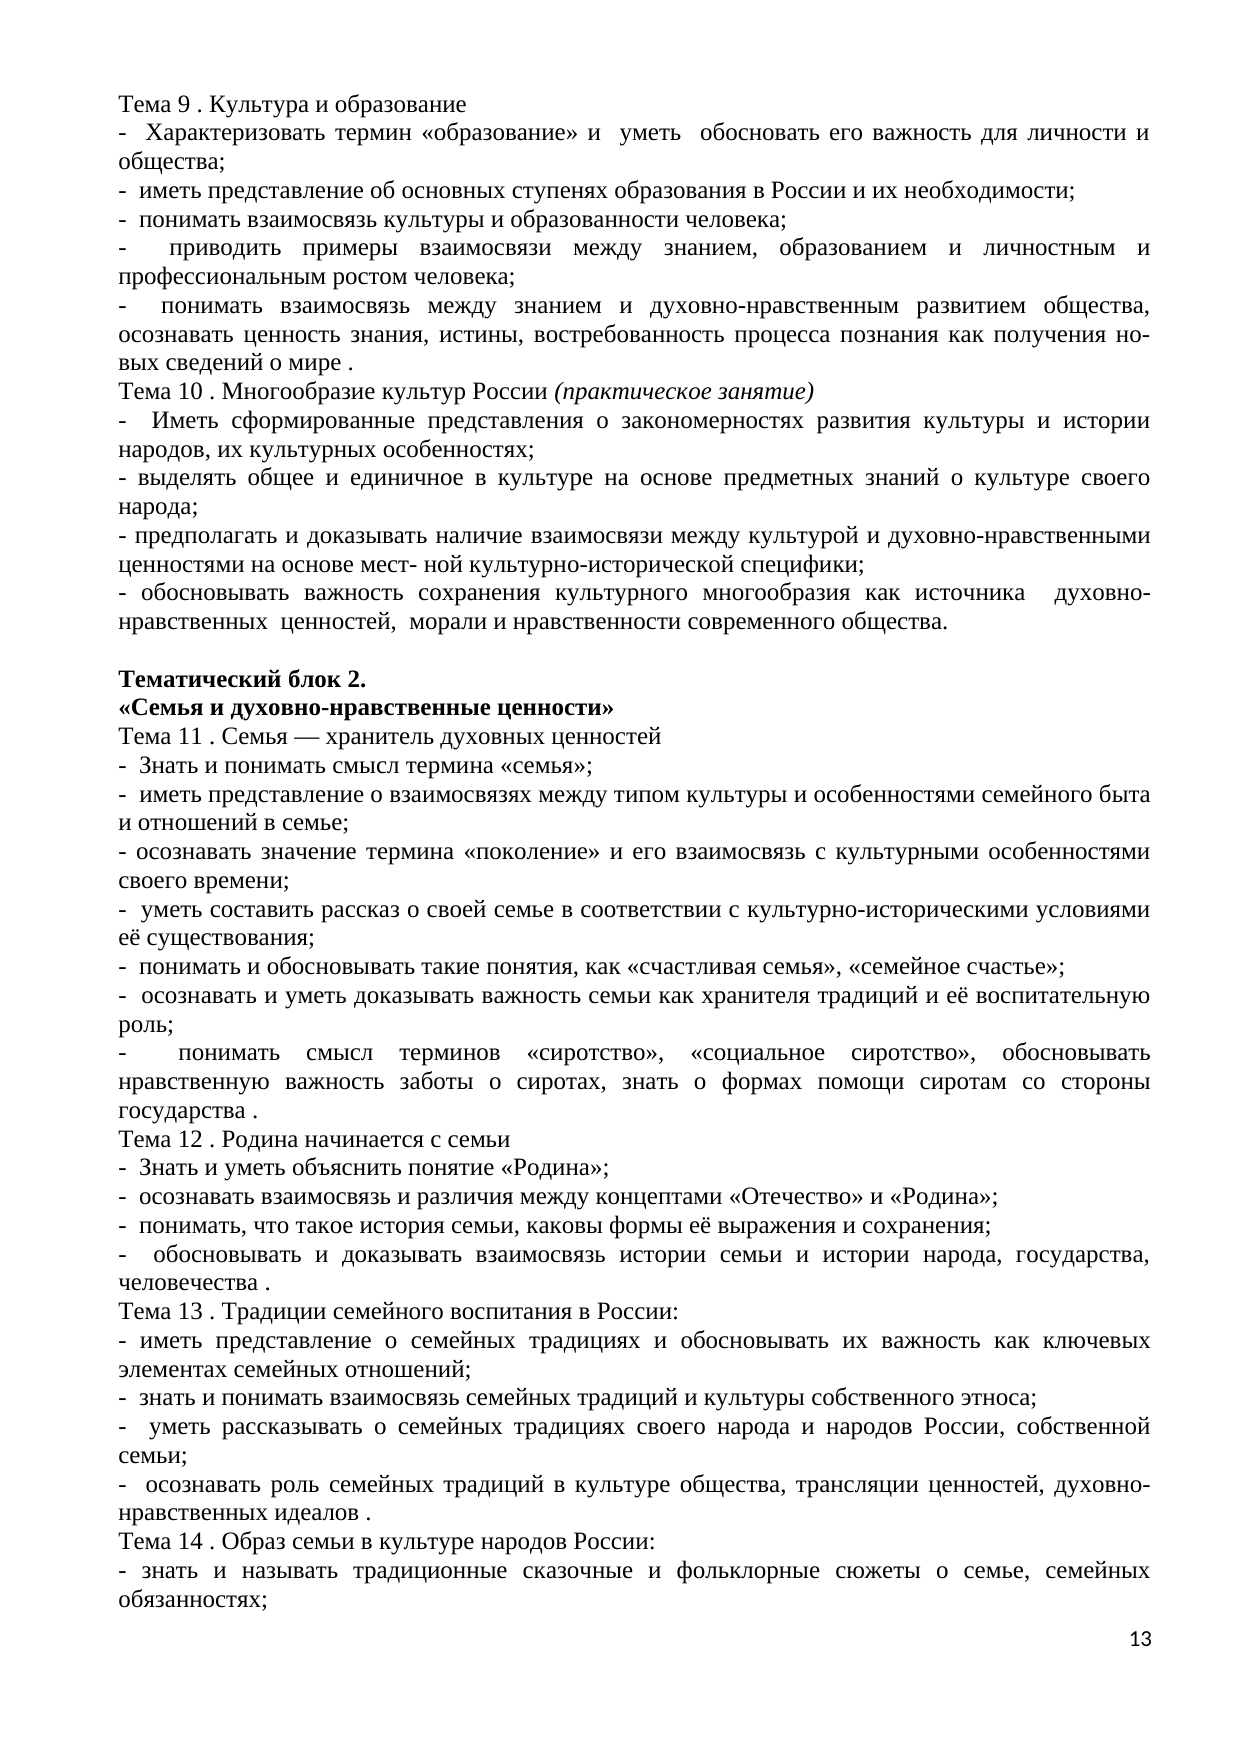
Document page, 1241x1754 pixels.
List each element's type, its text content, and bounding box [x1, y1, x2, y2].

text «Семья и духовно-нравственные ценности» [118, 692, 1152, 721]
text Тема 14 . Образ семьи в культуре народов России: [118, 1526, 1152, 1555]
text - Знать и уметь объяснить понятие «Родина»; [118, 1152, 1152, 1181]
text - приводить примеры взаимосвязи между знанием, образованием и личностным и профессиональным ростом человека; [118, 232, 1152, 290]
text - знать и называть традиционные сказочные и фольклорные сюжеты о семье, семейных обязанностях; [118, 1555, 1152, 1612]
text - обосновывать и доказывать взаимосвязь истории семьи и истории народа, государства, человечества . [118, 1239, 1152, 1296]
text - осознавать и уметь доказывать важность семьи как хранителя традиций и её воспитательную роль; [118, 980, 1152, 1037]
text - Знать и понимать смысл термина «семья»; [118, 750, 1152, 779]
text Тема 12 . Родина начинается с семьи [118, 1124, 1152, 1152]
text - выделять общее и единичное в культуре на основе предметных знаний о культуре своего народа; [118, 462, 1152, 520]
text - осознавать значение термина «поколение» и его взаимосвязь с культурными особенностями своего времени; [118, 836, 1152, 894]
text - осознавать роль семейных традиций в культуре общества, трансляции ценностей, духовно-нравственных идеалов . [118, 1469, 1152, 1526]
text Тематический блок 2. [118, 664, 1152, 692]
text - Иметь сформированные представления о закономерностях развития культуры и истории народов, их культурных особенностях; [118, 405, 1152, 462]
text - Характеризовать термин «образование» и уметь обосновать его важность для личности и общества; [118, 117, 1152, 175]
text Тема 10 . Многообразие культур России (практическое занятие) [118, 376, 1152, 405]
text - иметь представление о семейных традициях и обосновывать их важность как ключевых элементах семейных отношений; [118, 1325, 1152, 1382]
text - понимать смысл терминов «сиротство», «социальное сиротство», обосновывать нравственную важность заботы о сиротах, знать о формах помощи сиротам со стороны государства . [118, 1037, 1152, 1124]
text - обосновывать важность сохранения культурного многообразия как источника духовно-нравственных ценностей, морали и нравственности современного общества. [118, 577, 1152, 635]
text - понимать и обосновывать такие понятия, как «счастливая семья», «семейное счастье»; [118, 951, 1152, 980]
text - уметь рассказывать о семейных традициях своего народа и народов России, собственной семьи; [118, 1411, 1152, 1469]
text - уметь составить рассказ о своей семье в соответствии с культурно-историческими условиями её существования; [118, 894, 1152, 951]
text - понимать взаимосвязь между знанием и духовно-нравственным развитием общества, осознавать ценность знания, истины, востребованность процесса познания как получения но- вых сведений о мире . [118, 290, 1152, 376]
text - понимать, что такое история семьи, каковы формы её выражения и сохранения; [118, 1210, 1152, 1239]
text - иметь представление об основных ступенях образования в России и их необходимости; [118, 175, 1152, 204]
text Тема 9 . Культура и образование [118, 89, 1152, 117]
text Тема 11 . Семья — хранитель духовных ценностей [118, 721, 1152, 750]
text - предполагать и доказывать наличие взаимосвязи между культурой и духовно-нравственными ценностями на основе мест- ной культурно-исторической специфики; [118, 520, 1152, 577]
text - понимать взаимосвязь культуры и образованности человека; [118, 204, 1152, 232]
text Тема 13 . Традиции семейного воспитания в России: [118, 1296, 1152, 1325]
text - знать и понимать взаимосвязь семейных традиций и культуры собственного этноса; [118, 1382, 1152, 1411]
text - осознавать взаимосвязь и различия между концептами «Отечество» и «Родина»; [118, 1181, 1152, 1210]
text - иметь представление о взаимосвязях между типом культуры и особенностями семейного быта и отношений в семье; [118, 779, 1152, 836]
